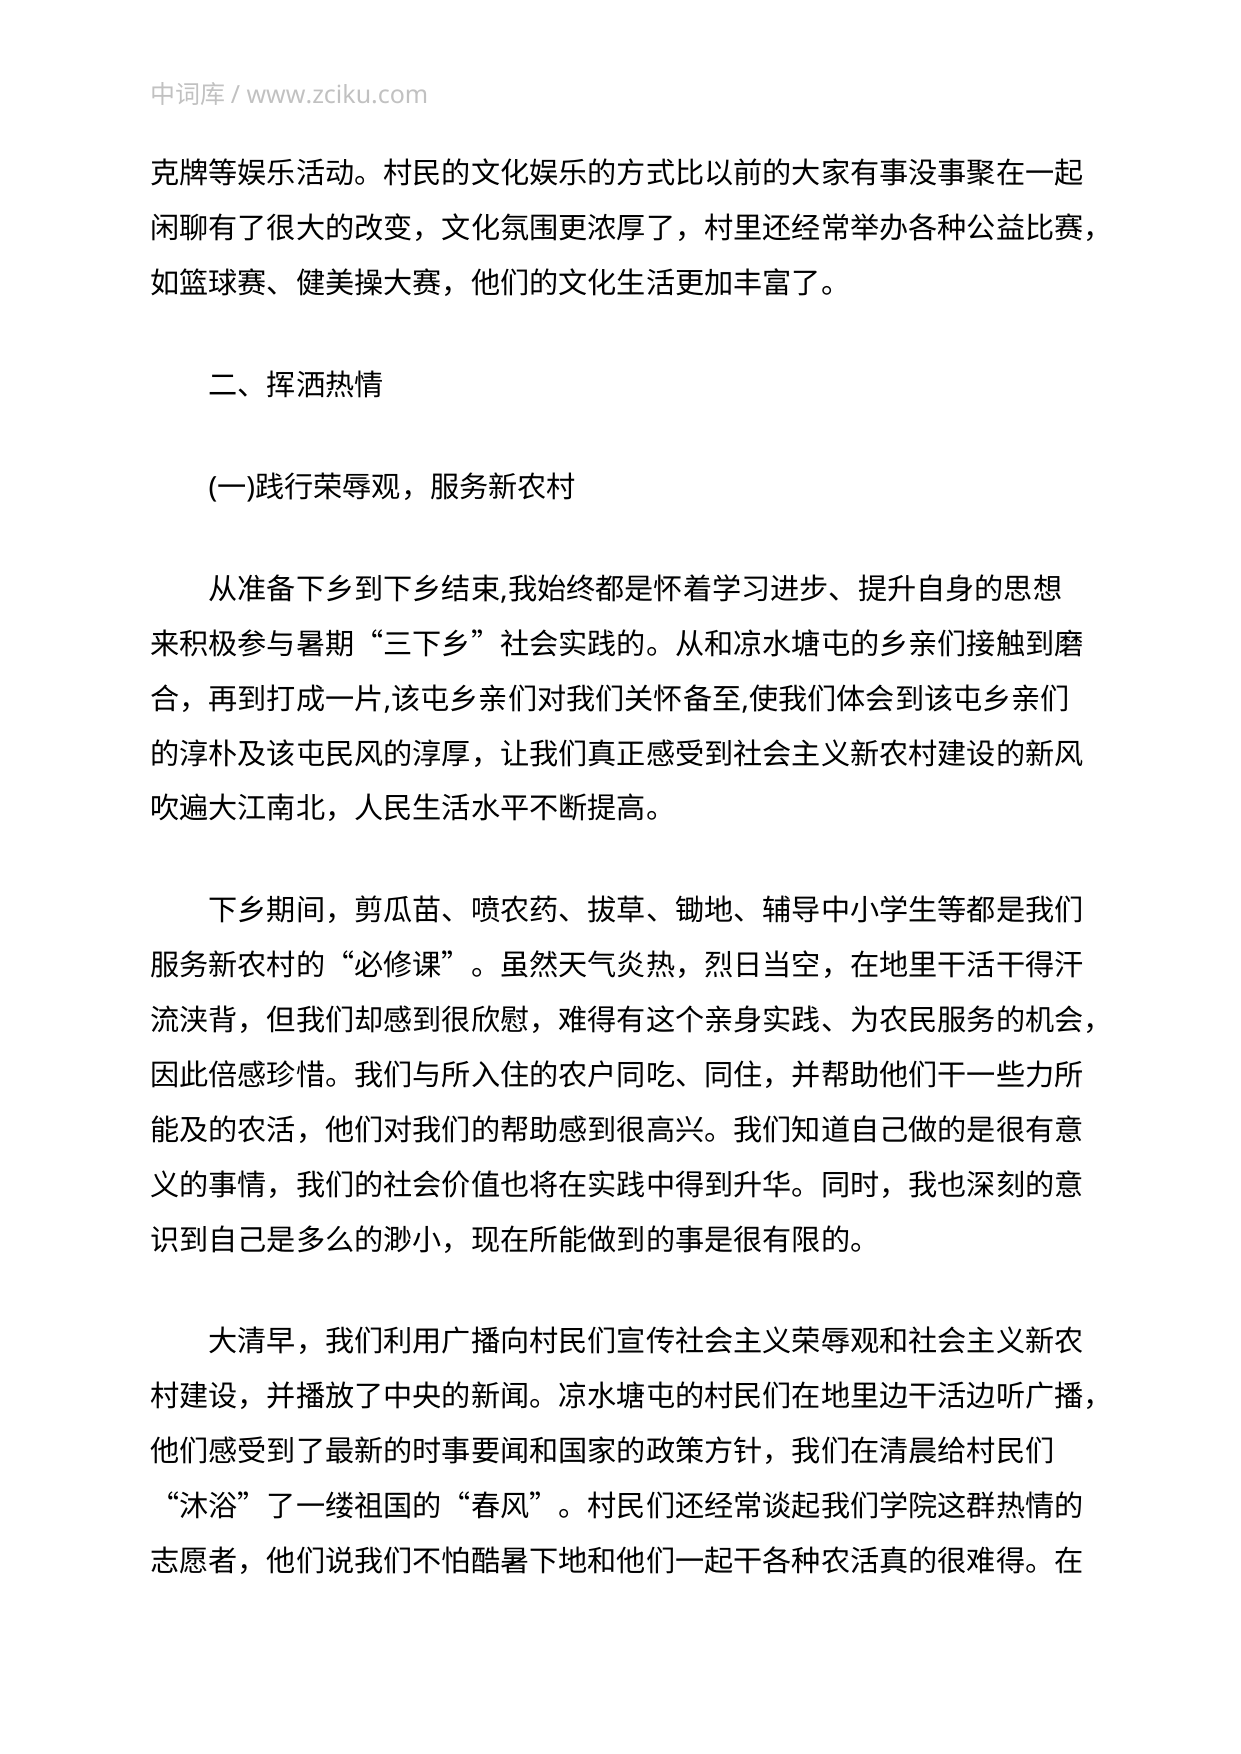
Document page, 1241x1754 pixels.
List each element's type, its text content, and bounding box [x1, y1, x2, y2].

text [150, 150, 1090, 302]
text 从准备下乡到下乡结束,我始终都是怀着学习进步、提升自身的思想来积极参与暑期“三下乡”社会实践的。从和凉水塘屯的乡亲们接触到磨合，再到打成一片,该屯乡亲们对我们关怀备至,使我们体会到该屯乡亲们的淳朴及该屯民风的淳厚，让我们真正感受到社会主义新农村建设的新风吹遍大江南北，人民生活水平不断提高。 [150, 565, 1090, 827]
text 下乡期间，剪瓜苗、喷农药、拔草、锄地、辅导中小学生等都是我们服务新农村的“必修课”。虽然天气炎热，烈日当空，在地里干活干得汗流浃背，但我们却感到很欣慰，难得有这个亲身实践、为农民服务的机会，因此倍感珍惜。我们与所入住的农户同吃、同住，并帮助他们干一些力所能及的农活，他们对我们的帮助感到很高兴。我们知道自己做的是很有意义的事情，我们的社会价值也将在实践中得到升华。同时，我也深刻的意识到自己是多么的渺小，现在所能做到的事是很有限的。 [150, 887, 1090, 1258]
text (一)践行荣辱观，服务新农村 [150, 463, 1090, 506]
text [150, 1318, 1090, 1580]
text 二、挥洒热情 [150, 362, 1090, 404]
